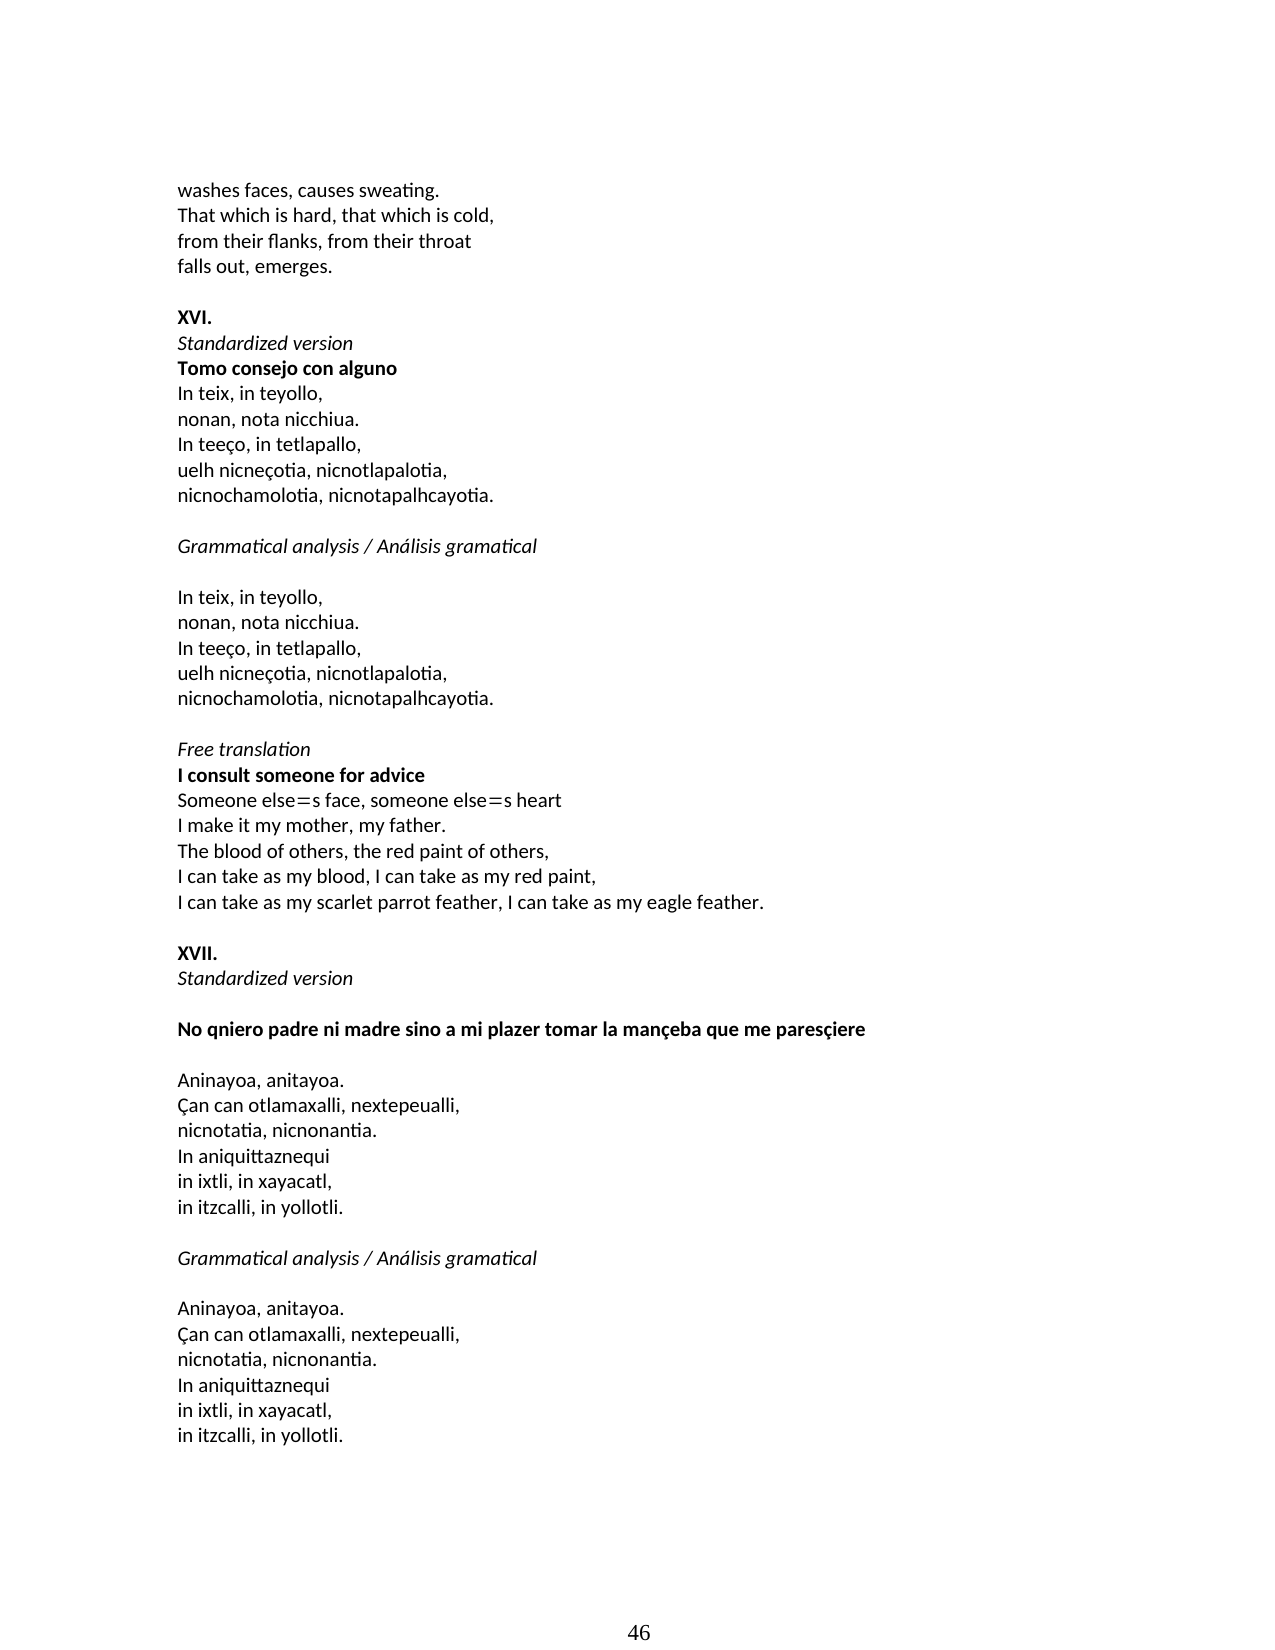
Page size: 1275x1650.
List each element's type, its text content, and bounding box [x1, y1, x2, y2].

text uelh nicneçotia, nicnotlapalotia, [177, 660, 1093, 686]
text Grammatical analysis / Análisis gramatical [177, 1245, 1093, 1270]
text nicnotatia, nicnonantia. [177, 1118, 1093, 1143]
text In teix, in teyollo, [177, 381, 1093, 406]
text in ixtli, in xayacatl, [177, 1168, 1093, 1194]
text Someone elses face, someone elses heart [177, 787, 1093, 813]
text Standardized version [177, 330, 1093, 355]
text That which is hard, that which is cold, [177, 203, 1093, 228]
text in itzcalli, in yollotli. [177, 1194, 1093, 1219]
text Aninayoa, anitayoa. [177, 1067, 1093, 1092]
text I can take as my blood, I can take as my red paint, [177, 863, 1093, 889]
text In aniquittaznequi [177, 1143, 1093, 1168]
text I consult someone for advice [177, 762, 1093, 787]
text Çan can otlamaxalli, nextepeualli, [177, 1321, 1093, 1346]
text nicnochamolotia, nicnotapalhcayotia. [177, 686, 1093, 711]
text uelh nicneçotia, nicnotlapalotia, [177, 457, 1093, 482]
text Standardized version [177, 965, 1093, 991]
text Free translation [177, 736, 1093, 762]
text Grammatical analysis / Análisis gramatical [177, 533, 1093, 558]
text washes faces, causes sweating. [177, 177, 1093, 203]
text Aninayoa, anitayoa. [177, 1296, 1093, 1321]
text Tomo consejo con alguno [177, 355, 1093, 381]
text No qniero padre ni madre sino a mi plazer tomar la mançeba que me paresçiere [177, 1016, 1093, 1041]
text XVII. [177, 940, 1093, 965]
text In teix, in teyollo, [177, 584, 1093, 609]
text In aniquittaznequi [177, 1372, 1093, 1397]
text Çan can otlamaxalli, nextepeualli, [177, 1092, 1093, 1118]
text I can take as my scarlet parrot feather, I can take as my eagle feather. [177, 889, 1093, 914]
text XVI. [177, 304, 1093, 330]
text nicnotatia, nicnonantia. [177, 1346, 1093, 1372]
text The blood of others, the red paint of others, [177, 838, 1093, 863]
text from their flanks, from their throat [177, 228, 1093, 253]
text falls out, emerges. [177, 253, 1093, 279]
text In teeço, in tetlapallo, [177, 431, 1093, 457]
text nonan, nota nicchiua. [177, 609, 1093, 635]
text I make it my mother, my father. [177, 813, 1093, 838]
text nonan, nota nicchiua. [177, 406, 1093, 431]
text in itzcalli, in yollotli. [177, 1423, 1093, 1448]
text In teeço, in tetlapallo, [177, 635, 1093, 660]
text in ixtli, in xayacatl, [177, 1397, 1093, 1423]
text nicnochamolotia, nicnotapalhcayotia. [177, 482, 1093, 508]
